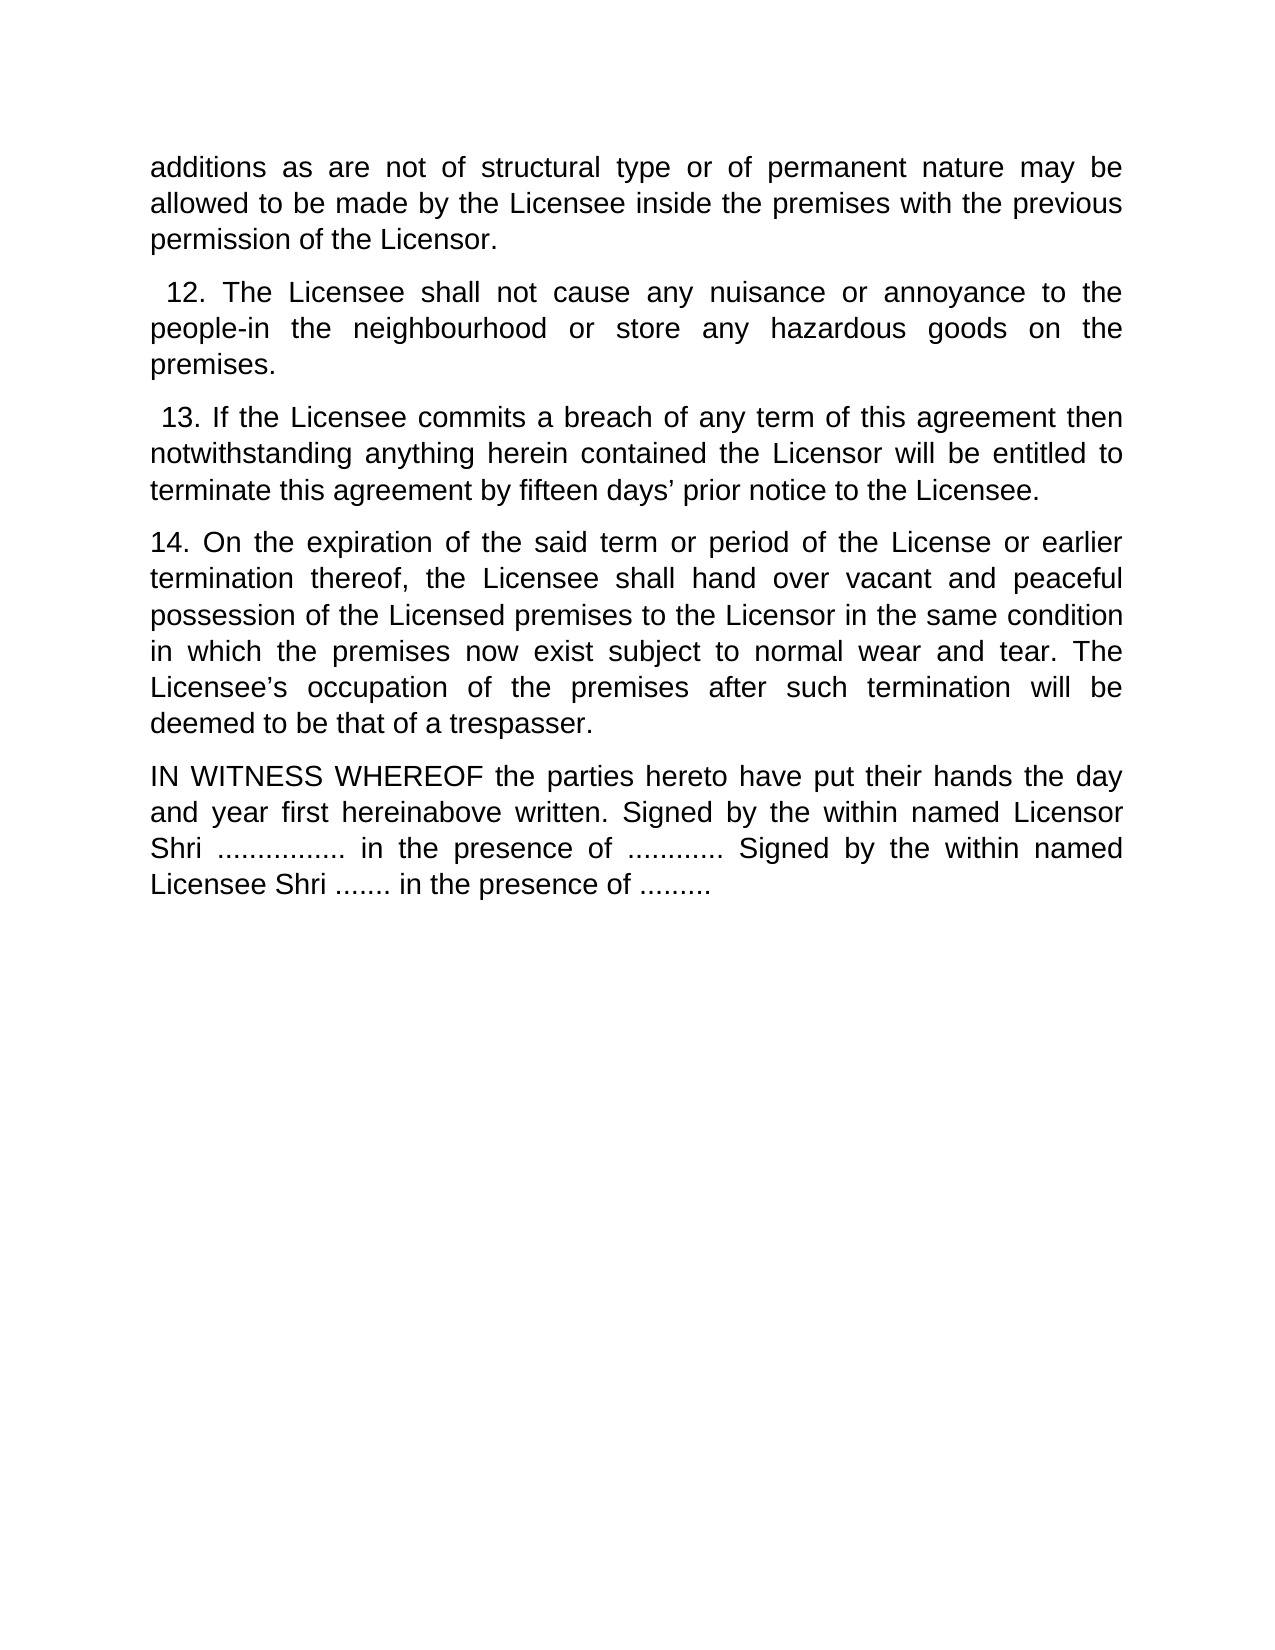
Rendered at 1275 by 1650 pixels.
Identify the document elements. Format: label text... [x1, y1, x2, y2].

text 12. The Licensee shall not cause any nuisance or annoyance to the people-in the neighbourhood or store any hazardous goods on the premises. [150, 275, 1125, 381]
text IN WITNESS WHEREOF the parties hereto have put their hands the day and year first hereinabove written. Signed by the within named Licensor Shri ................ in the presence of ............ Signed by the within named Licensee Shri ....... in the presence of ......... [150, 759, 1125, 901]
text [150, 150, 1125, 256]
text 14. On the expiration of the said term or period of the License or earlier termination thereof, the Licensee shall hand over vacant and peaceful possession of the Licensed premises to the Licensor in the same condition in which the premises now exist subject to normal wear and tear. The Licensee’s occupation of the premises after such termination will be deemed to be that of a trespasser. [150, 525, 1125, 739]
text 13. If the Licensee commits a breach of any term of this agreement then notwithstanding anything herein contained the Licensor will be entitled to terminate this agreement by fifteen days’ prior notice to the Licensee. [150, 400, 1125, 506]
